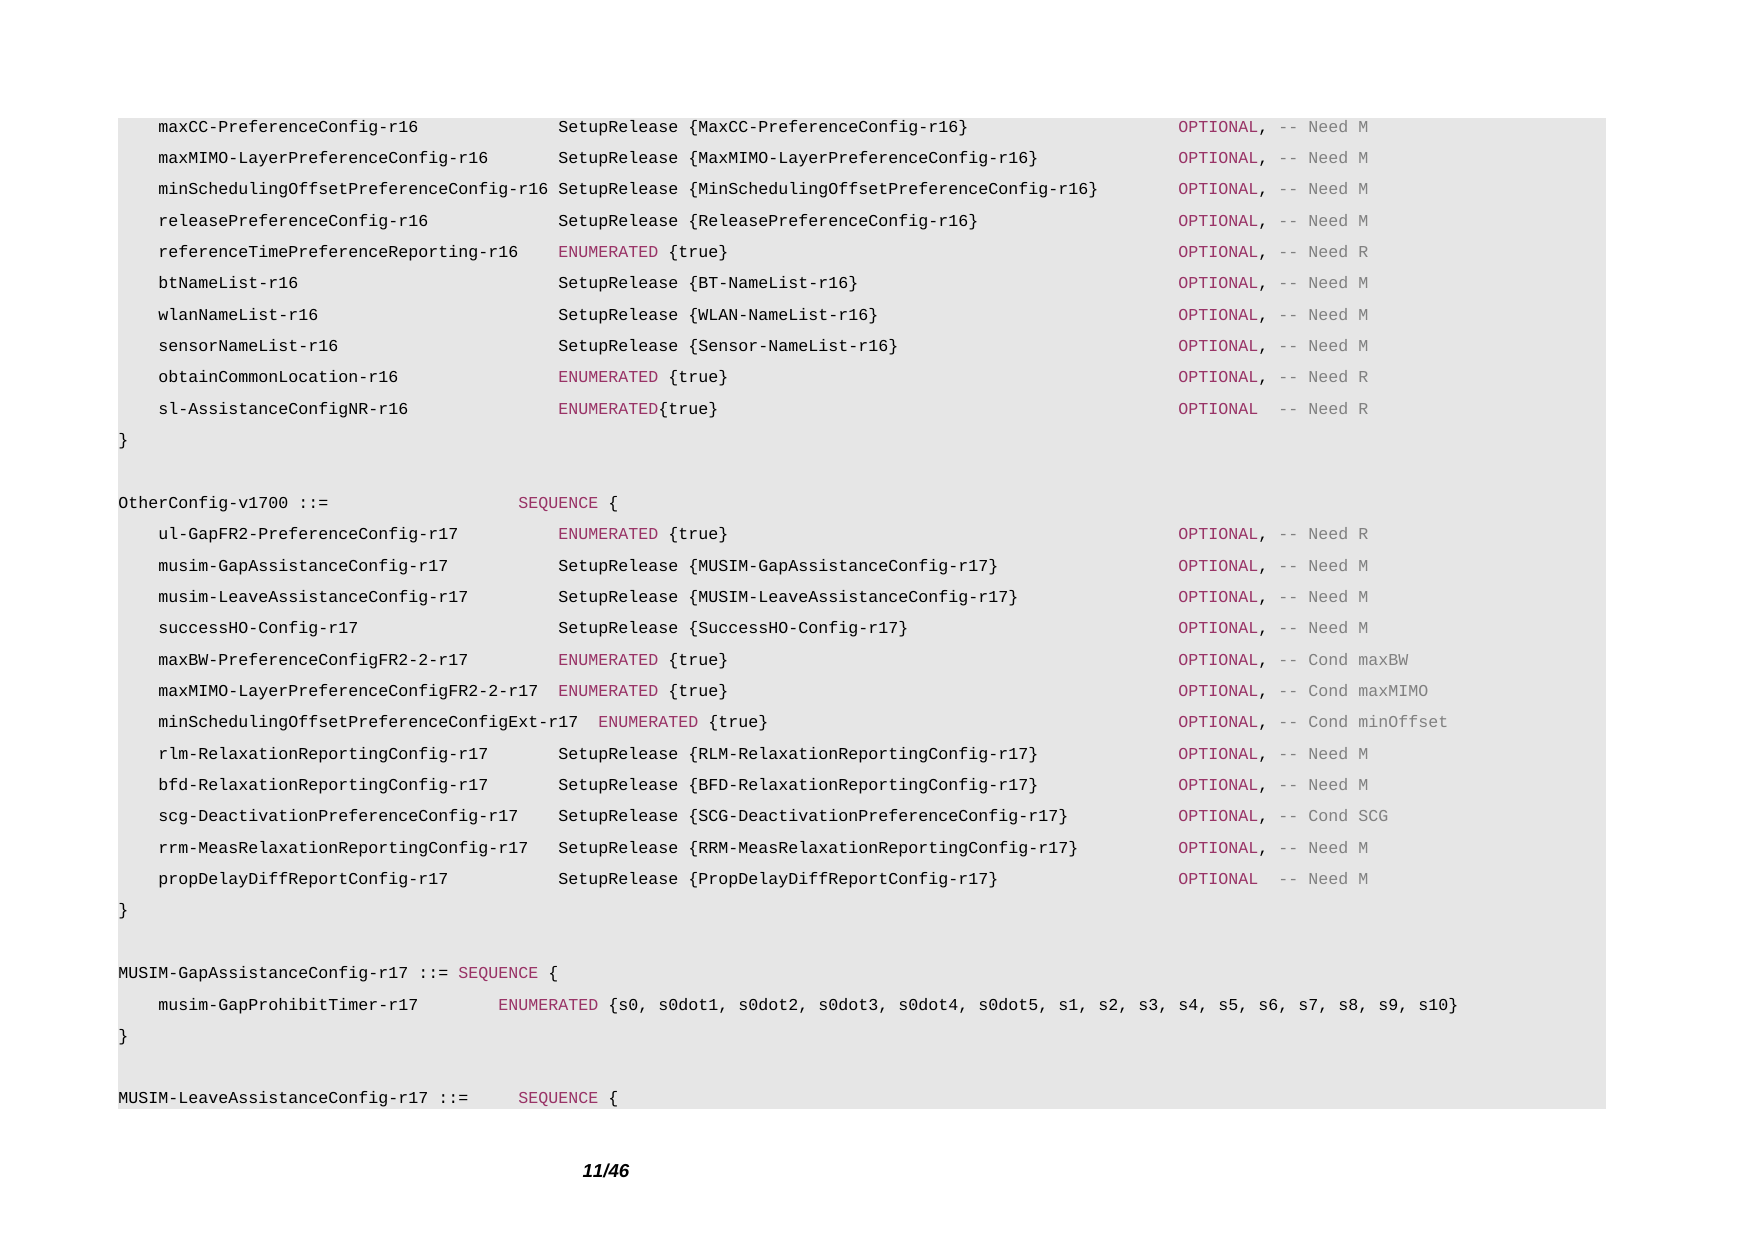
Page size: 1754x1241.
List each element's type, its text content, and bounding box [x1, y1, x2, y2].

text } [118, 1027, 1606, 1046]
text musim-LeaveAssistanceConfig-r17 SetupRelease {MUSIM-LeaveAssistanceConfig-r17} OPTIONAL, -- Need M [118, 588, 1606, 607]
text musim-GapProhibitTimer-r17 ENUMERATED {s0, s0dot1, s0dot2, s0dot3, s0dot4, s0dot5, s1, s2, s3, s4, s5, s6, s7, s8, s9, s10} [118, 996, 1606, 1015]
text obtainCommonLocation-r16 ENUMERATED {true} OPTIONAL, -- Need R [118, 369, 1606, 388]
text MUSIM-GapAssistanceConfig-r17 ::= SEQUENCE { [118, 965, 1606, 983]
text minSchedulingOffsetPreferenceConfig-r16 SetupRelease {MinSchedulingOffsetPreferenceConfig-r16} OPTIONAL, -- Need M [118, 181, 1606, 200]
text maxBW-PreferenceConfigFR2-2-r17 ENUMERATED {true} OPTIONAL, -- Cond maxBW [118, 651, 1606, 670]
text scg-DeactivationPreferenceConfig-r17 SetupRelease {SCG-DeactivationPreferenceConfig-r17} OPTIONAL, -- Cond SCG [118, 808, 1606, 827]
text rlm-RelaxationReportingConfig-r17 SetupRelease {RLM-RelaxationReportingConfig-r17} OPTIONAL, -- Need M [118, 745, 1606, 764]
text minSchedulingOffsetPreferenceConfigExt-r17 ENUMERATED {true} OPTIONAL, -- Cond minOffset [118, 714, 1606, 733]
text maxMIMO-LayerPreferenceConfig-r16 SetupRelease {MaxMIMO-LayerPreferenceConfig-r16} OPTIONAL, -- Need M [118, 149, 1606, 168]
text MUSIM-LeaveAssistanceConfig-r17 ::= SEQUENCE { [118, 1090, 1606, 1109]
text ul-GapFR2-PreferenceConfig-r17 ENUMERATED {true} OPTIONAL, -- Need R [118, 526, 1606, 544]
text referenceTimePreferenceReporting-r16 ENUMERATED {true} OPTIONAL, -- Need R [118, 243, 1606, 262]
text maxMIMO-LayerPreferenceConfigFR2-2-r17 ENUMERATED {true} OPTIONAL, -- Cond maxMIMO [118, 682, 1606, 701]
text } [118, 902, 1606, 921]
text propDelayDiffReportConfig-r17 SetupRelease {PropDelayDiffReportConfig-r17} OPTIONAL -- Need M [118, 871, 1606, 889]
text btNameList-r16 SetupRelease {BT-NameList-r16} OPTIONAL, -- Need M [118, 275, 1606, 294]
text successHO-Config-r17 SetupRelease {SuccessHO-Config-r17} OPTIONAL, -- Need M [118, 620, 1606, 639]
text OtherConfig-v1700 ::= SEQUENCE { [118, 494, 1606, 513]
text sensorNameList-r16 SetupRelease {Sensor-NameList-r16} OPTIONAL, -- Need M [118, 338, 1606, 356]
text } [118, 432, 1606, 451]
text wlanNameList-r16 SetupRelease {WLAN-NameList-r16} OPTIONAL, -- Need M [118, 306, 1606, 325]
text rrm-MeasRelaxationReportingConfig-r17 SetupRelease {RRM-MeasRelaxationReportingConfig-r17} OPTIONAL, -- Need M [118, 839, 1606, 858]
text musim-GapAssistanceConfig-r17 SetupRelease {MUSIM-GapAssistanceConfig-r17} OPTIONAL, -- Need M [118, 557, 1606, 576]
text sl-AssistanceConfigNR-r16 ENUMERATED{true} OPTIONAL -- Need R [118, 400, 1606, 419]
text bfd-RelaxationReportingConfig-r17 SetupRelease {BFD-RelaxationReportingConfig-r17} OPTIONAL, -- Need M [118, 777, 1606, 795]
text maxCC-PreferenceConfig-r16 SetupRelease {MaxCC-PreferenceConfig-r16} OPTIONAL, -- Need M [118, 118, 1606, 137]
text releasePreferenceConfig-r16 SetupRelease {ReleasePreferenceConfig-r16} OPTIONAL, -- Need M [118, 212, 1606, 231]
